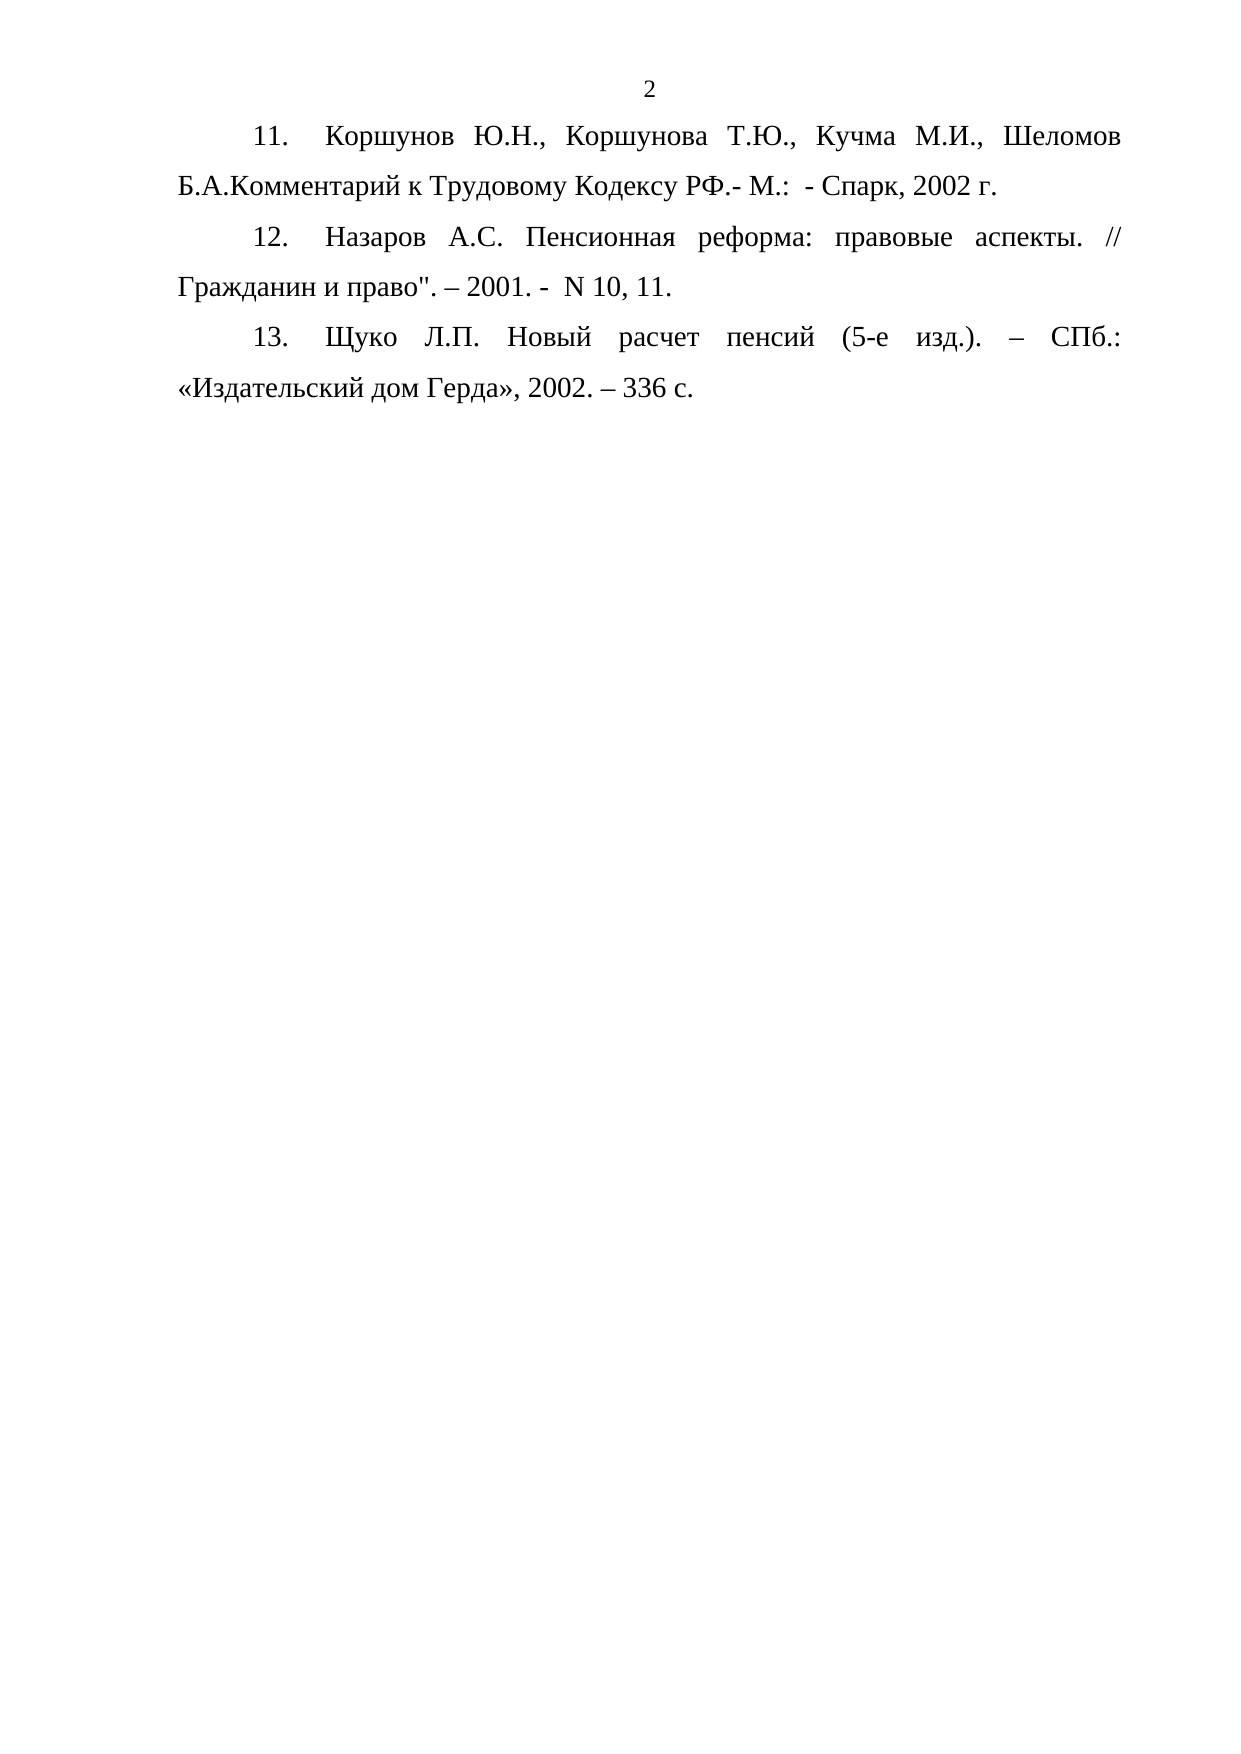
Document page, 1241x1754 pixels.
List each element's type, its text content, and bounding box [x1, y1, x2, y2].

list Коршунов Ю.Н., Коршунова Т.Ю., Кучма М.И., Шеломов Б.А.Комментарий к Трудовому Кодексу РФ.- М.: - Спарк, 2002 г. [177, 118, 1122, 202]
list Щуко Л.П. Новый расчет пенсий (5-е изд.). – СПб.: «Издательский дом Герда», 2002. – 336 с. [177, 319, 1122, 403]
list Назаров А.С. Пенсионная реформа: правовые аспекты. // Гражданин и право". – 2001. - N 10, 11. [177, 219, 1122, 303]
